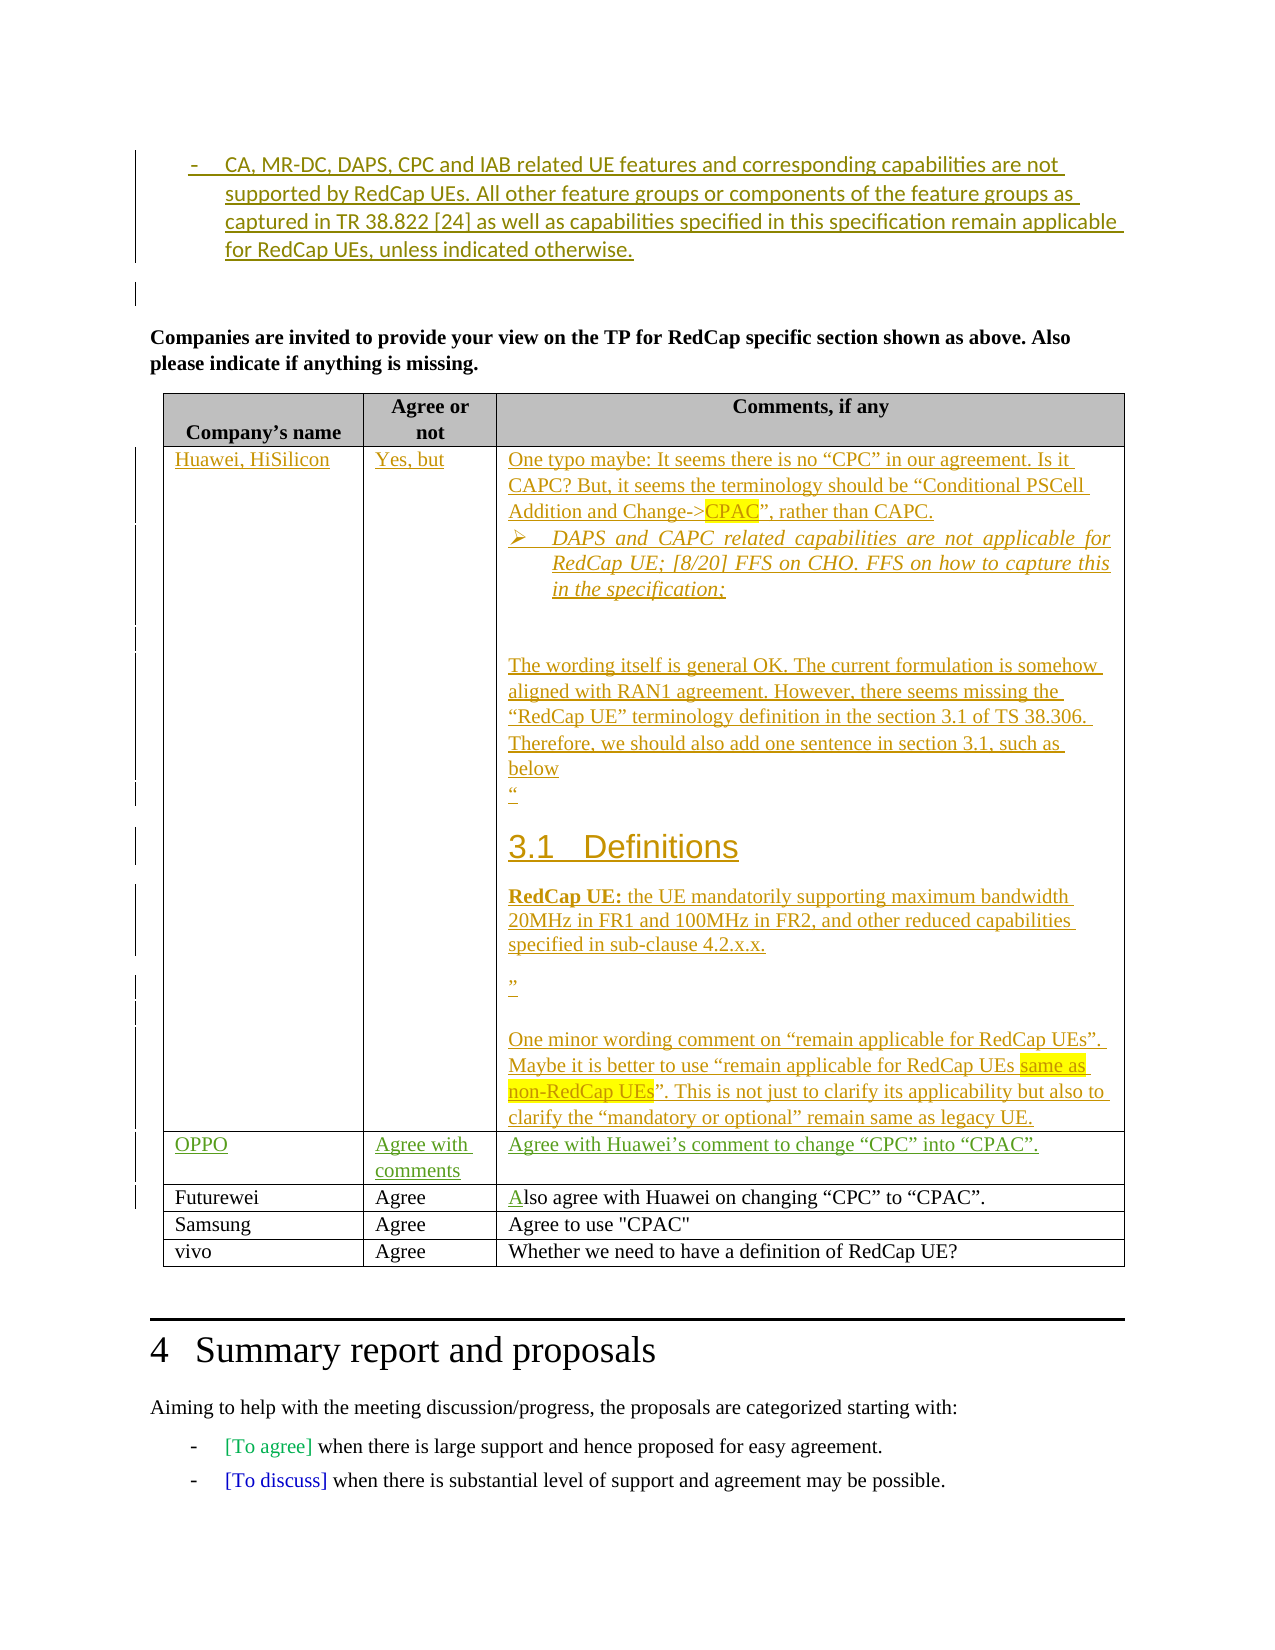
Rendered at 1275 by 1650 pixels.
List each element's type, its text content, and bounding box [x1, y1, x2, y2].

table_cell Samsung [164, 1212, 363, 1238]
table_cell Agree to use "CPAC" [497, 1212, 1124, 1238]
table_header Agree or not [364, 394, 496, 446]
text Aiming to help with the meeting discussion/progress, the proposals are categorized starting with: [150, 1395, 1125, 1419]
text Companies are invited to provide your view on the TP for RedCap specific section shown as above. Also please indicate if anything is missing. [150, 324, 1125, 374]
table_cell Agree [364, 1212, 496, 1238]
list [To agree] when there is large support and hence proposed for easy agreement. [187, 1433, 1125, 1459]
table_cell [497, 447, 1124, 1131]
table_cell vivo [164, 1240, 363, 1266]
table_cell [497, 1132, 1124, 1184]
table_cell [164, 447, 363, 1131]
table_cell Futurewei [164, 1185, 363, 1211]
table_cell [364, 447, 496, 1131]
table_cell [164, 1132, 363, 1184]
table_cell [364, 1132, 496, 1184]
subtitle Summary report and proposals [150, 1321, 1125, 1370]
table_header Company’s name [164, 394, 363, 446]
table_header Comments, if any [497, 394, 1124, 446]
table_cell Whether we need to have a definition of RedCap UE? [497, 1240, 1124, 1266]
table_cell Agree [364, 1240, 496, 1266]
list [To discuss] when there is substantial level of support and agreement may be possible. [187, 1467, 1125, 1493]
table_cell Agree [364, 1185, 496, 1211]
table_cell lso agree with Huawei on changing “CPC” to “CPAC”. [497, 1185, 1124, 1211]
